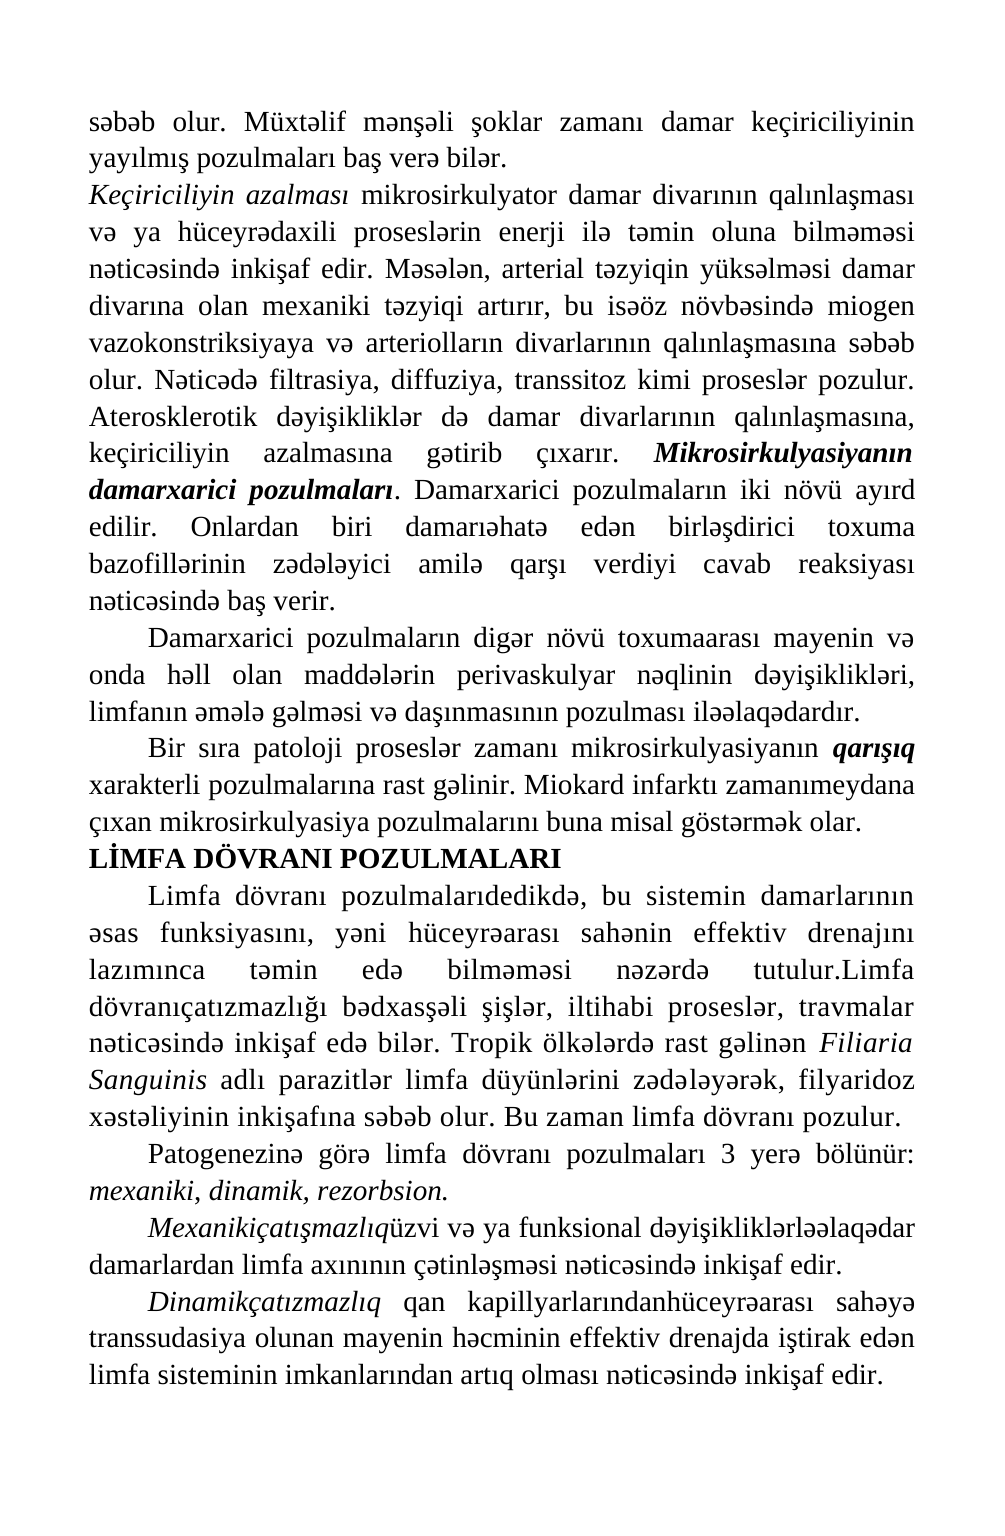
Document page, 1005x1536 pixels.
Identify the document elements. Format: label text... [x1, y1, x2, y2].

text Keçiriciliyin azalması mikrosirkulyator damar divarının qalınlaşması və ya hüceyrədaxili proseslərin enerji ilə təmin oluna bilməməsi nəticəsində inkişaf edir. Məsələn, arterial təzyiqin yüksəlməsi damar divarına olan mexaniki təzyiqi artırır, bu isəöz növbəsində miogen vazokonstriksiyaya və arteriolların divarlarının qalınlaşmasına səbəb olur. Nəticədə filtrasiya, diffuziya, transsitoz kimi proseslər pozulur. Aterosklerotik dəyişikliklər də damar divarlarının qalınlaşmasına, keçiriciliyin azalmasına gətirib çıxarır. Mikrosirkulyasiyanın damarxarici pozulmaları. Damarxarici pozulmaların iki növü ayırd edilir. Onlardan biri damarıəhatə edən birləşdirici toxuma bazofillərinin zədələyici amilə qarşı verdiyi cavab reaksiyası nəticəsində baş verir. [89, 177, 915, 617]
text Dinamikçatızmazlıq qan kapillyarlarındanhüceyrəarası sahəyə transsudasiya olunan mayenin həcminin effektiv drenajda iştirak edən limfa sisteminin imkanlarından artıq olması nəticəsində inkişaf edir. [89, 1284, 915, 1391]
text Damarxarici pozulmaların digər növü toxumaarası mayenin və onda həll olan maddələrin perivaskulyar nəqlinin dəyişiklikləri, limfanın əmələ gəlməsi və daşınmasının pozulması iləəlaqədardır. [89, 620, 915, 727]
text Mexanikiçatışmazlıqüzvi və ya funksional dəyişikliklərləəlaqədar damarlardan limfa axınının çətinləşməsi nəticəsində inkişaf edir. [89, 1210, 915, 1280]
text Patogenezinə görə limfa dövranı pozulmaları 3 yerə bölünür: mexaniki, dinamik, rezorbsion. [89, 1136, 915, 1207]
text Bir sıra patoloji proseslər zamanı mikrosirkulyasiyanın qarışıq xarakterli pozulmalarına rast gəlinir. Miokard infarktı zamanımeydana çıxan mikrosirkulyasiya pozulmalarını buna misal göstərmək olar. [89, 731, 915, 838]
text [89, 104, 915, 174]
text LİMFA DÖVRANI POZULMALARI [89, 841, 915, 875]
text Limfa dövranı pozulmalarıdedikdə, bu sistemin damarlarının əsas funksiyasını, yəni hüceyrəarası sahənin effektiv drenajını lazımınca təmin edə bilməməsi nəzərdə tutulur.Limfa dövranıçatızmazlığı bədxasşəli şişlər, iltihabi proseslər, travmalar nəticəsində inkişaf edə bilər. Tropik ölkələrdə rast gəlinən Filiaria Sanguinis adlı parazitlər limfa düyünlərini zədələyərək, filyaridoz xəstəliyinin inkişafına səbəb olur. Bu zaman limfa dövranı pozulur. [89, 878, 915, 1133]
